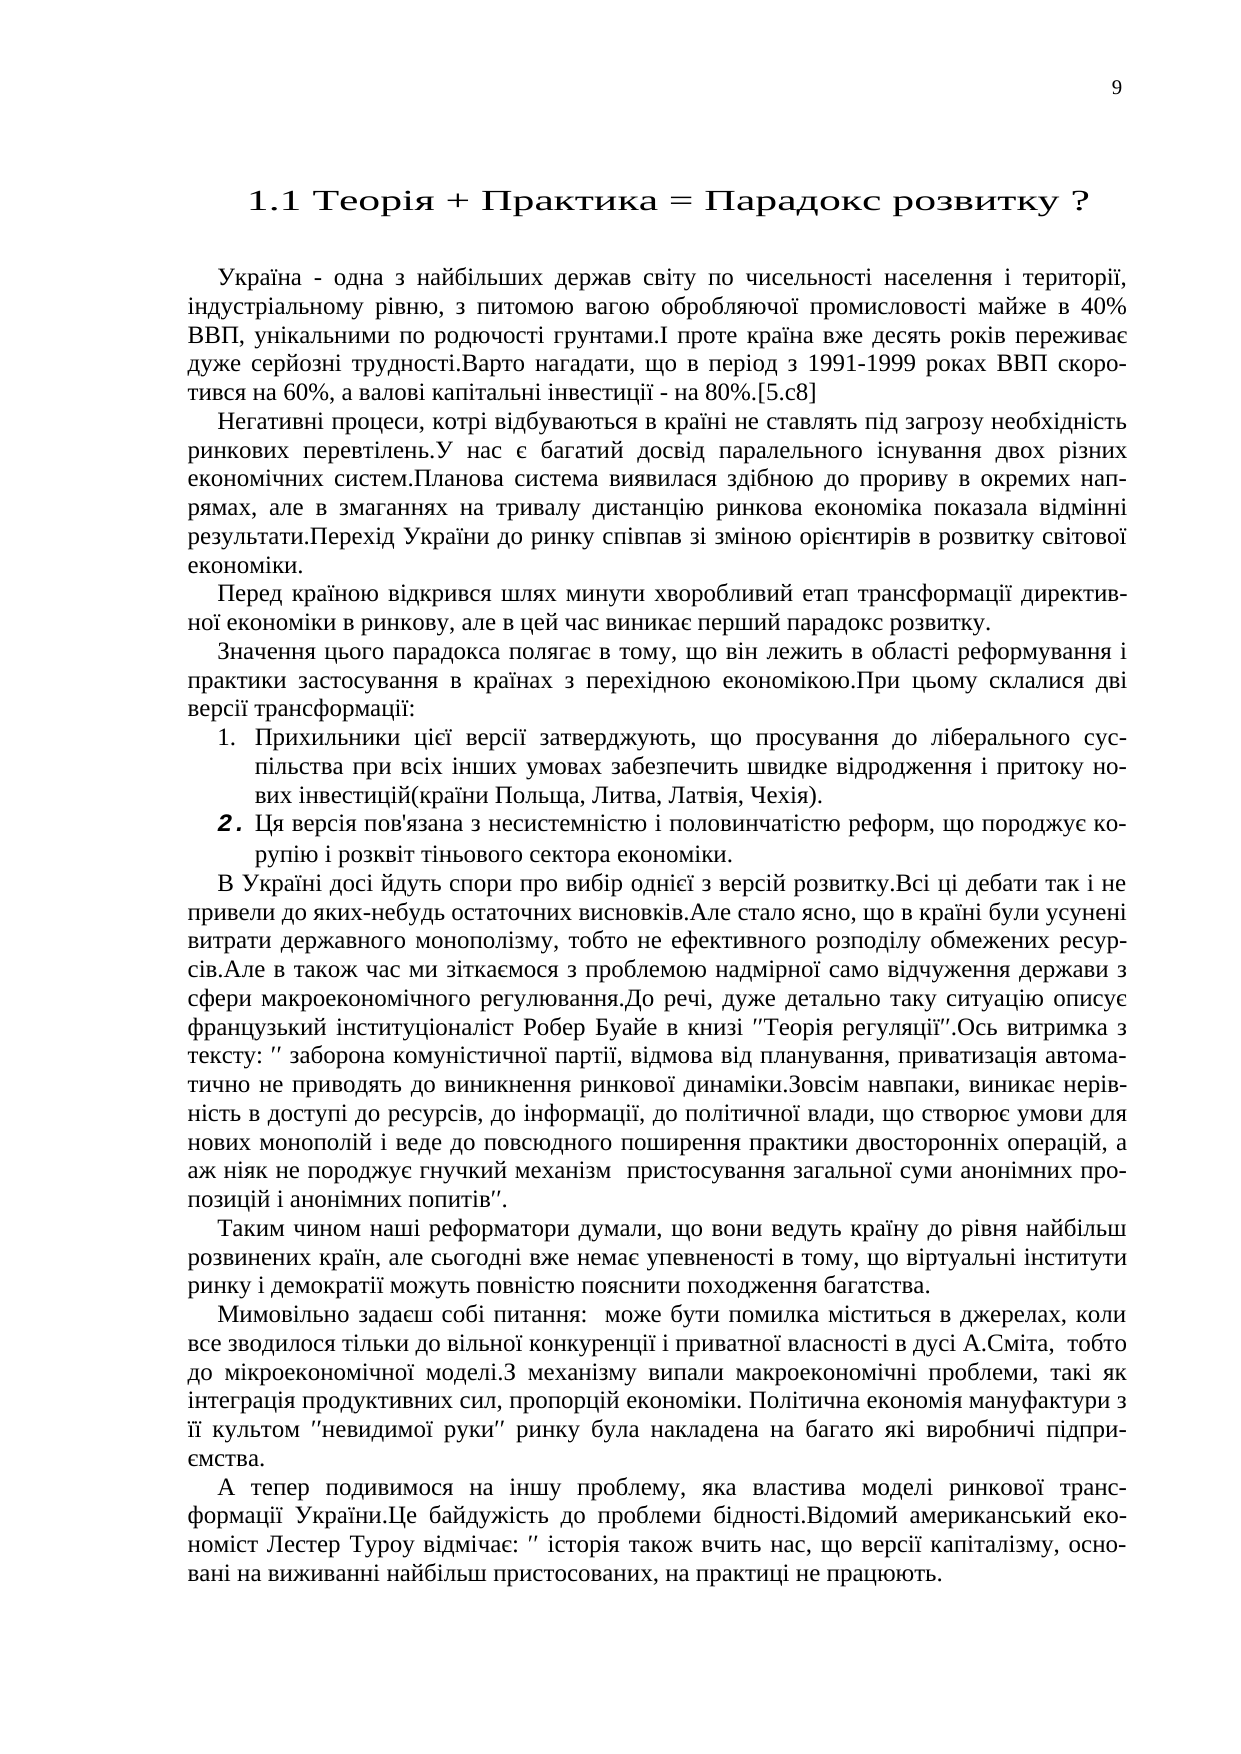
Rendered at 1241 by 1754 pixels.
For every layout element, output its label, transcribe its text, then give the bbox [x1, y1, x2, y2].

text В Україні досі йдуть спори про вибір однієї з версій розвитку.Всі ці дебати так і не привели до яких-небудь остаточних висновків.Але стало ясно, що в країні були усунені витрати державного монополізму, тобто не ефективного розподілу обмежених ресур-сів.Але в також час ми зіткаємося з проблемою надмірної само відчуження держави з сфери макроекономічного регулювання.До речі, дуже детально таку ситуацію описує французький інституціоналіст Робер Буайе в книзі ′′Теорія регуляції′′.Ось витримка з тексту: ′′ заборона комуністичної партії, відмова від планування, приватизація автома-тично не приводять до виникнення ринкової динаміки.Зовсім навпаки, виникає нерів-ність в доступі до ресурсів, до інформації, до політичної влади, що створює умови для нових монополій і веде до повсюдного поширення практики двосторонніх операцій, а аж ніяк не породжує гнучкий механізм пристосування загальної суми анонімних про-позицій і анонімних попитів′′. [187, 868, 1128, 1213]
list Прихильники цієї версії затверджують, що просування до ліберального сус-пільства при всіх інших умовах забезпечить швидке відродження і притоку но-вих інвестицій(країни Польща, Литва, Латвія, Чехія). [217, 722, 1128, 808]
list Ця версія пов'язана з несистемністю і половинчатістю реформ, що породжує ко-рупію і розквіт тіньового сектора економіки. [217, 808, 1128, 868]
text Значення цього парадокса полягає в тому, що він лежить в області реформування і практики застосування в країнах з перехідною економікою.При цьому склалися дві версії трансформації: [187, 636, 1128, 722]
text Мимовільно задаєш собі питання: може бути помилка міститься в джерелах, коли все зводилося тільки до вільної конкуренції і приватної власності в дусі А.Сміта, тобто до мікроекономічної моделі.З механізму випали макроекономічні проблеми, такі як інтеграція продуктивних сил, пропорцій економіки. Політична економія мануфактури з її культом ′′невидимої руки′′ ринку була накладена на багато які виробничі підпри-ємства. [187, 1299, 1128, 1472]
text 1.1 Теорія + Практика = Парадокс розвитку ? [247, 183, 1128, 217]
text А тепер подивимося на іншу проблему, яка властива моделі ринкової транс-формації України.Це байдужість до проблеми бідності.Відомий американський еко-номіст Лестер Туроу відмічає: ′′ історія також вчить нас, що версії капіталізму, осно-вані на виживанні найбільш пристосованих, на практиці не працюють. [187, 1472, 1128, 1587]
text Таким чином наші реформатори думали, що вони ведуть країну до рівня найбільш розвинених країн, але сьогодні вже немає упевненості в тому, що віртуальні інститути ринку і демократії можуть повністю пояснити походження багатства. [187, 1213, 1128, 1299]
text Україна - одна з найбільших держав світу по чисельності населення і території, індустріальному рівню, з питомою вагою обробляючої промисловості майже в 40% ВВП, унікальними по родючості грунтами.І проте країна вже десять років переживає дуже серйозні трудності.Варто нагадати, що в період з 1991-1999 роках ВВП скоро-тився на 60%, а валові капітальні інвестиції - на 80%.[5.c8] [187, 262, 1128, 406]
text Перед країною відкрився шлях минути хворобливий етап трансформації директив-ної економіки в ринкову, але в цей час виникає перший парадокс розвитку. [187, 578, 1128, 636]
text Негативні процеси, котрі відбуваються в країні не ставлять під загрозу необхідність ринкових перевтілень.У нас є багатий досвід паралельного існування двох різних економічних систем.Планова система виявилася здібною до прориву в окремих нап-рямах, але в змаганнях на тривалу дистанцію ринкова економіка показала відмінні результати.Перехід України до ринку співпав зі зміною орієнтирів в розвитку світової економіки. [187, 406, 1128, 578]
